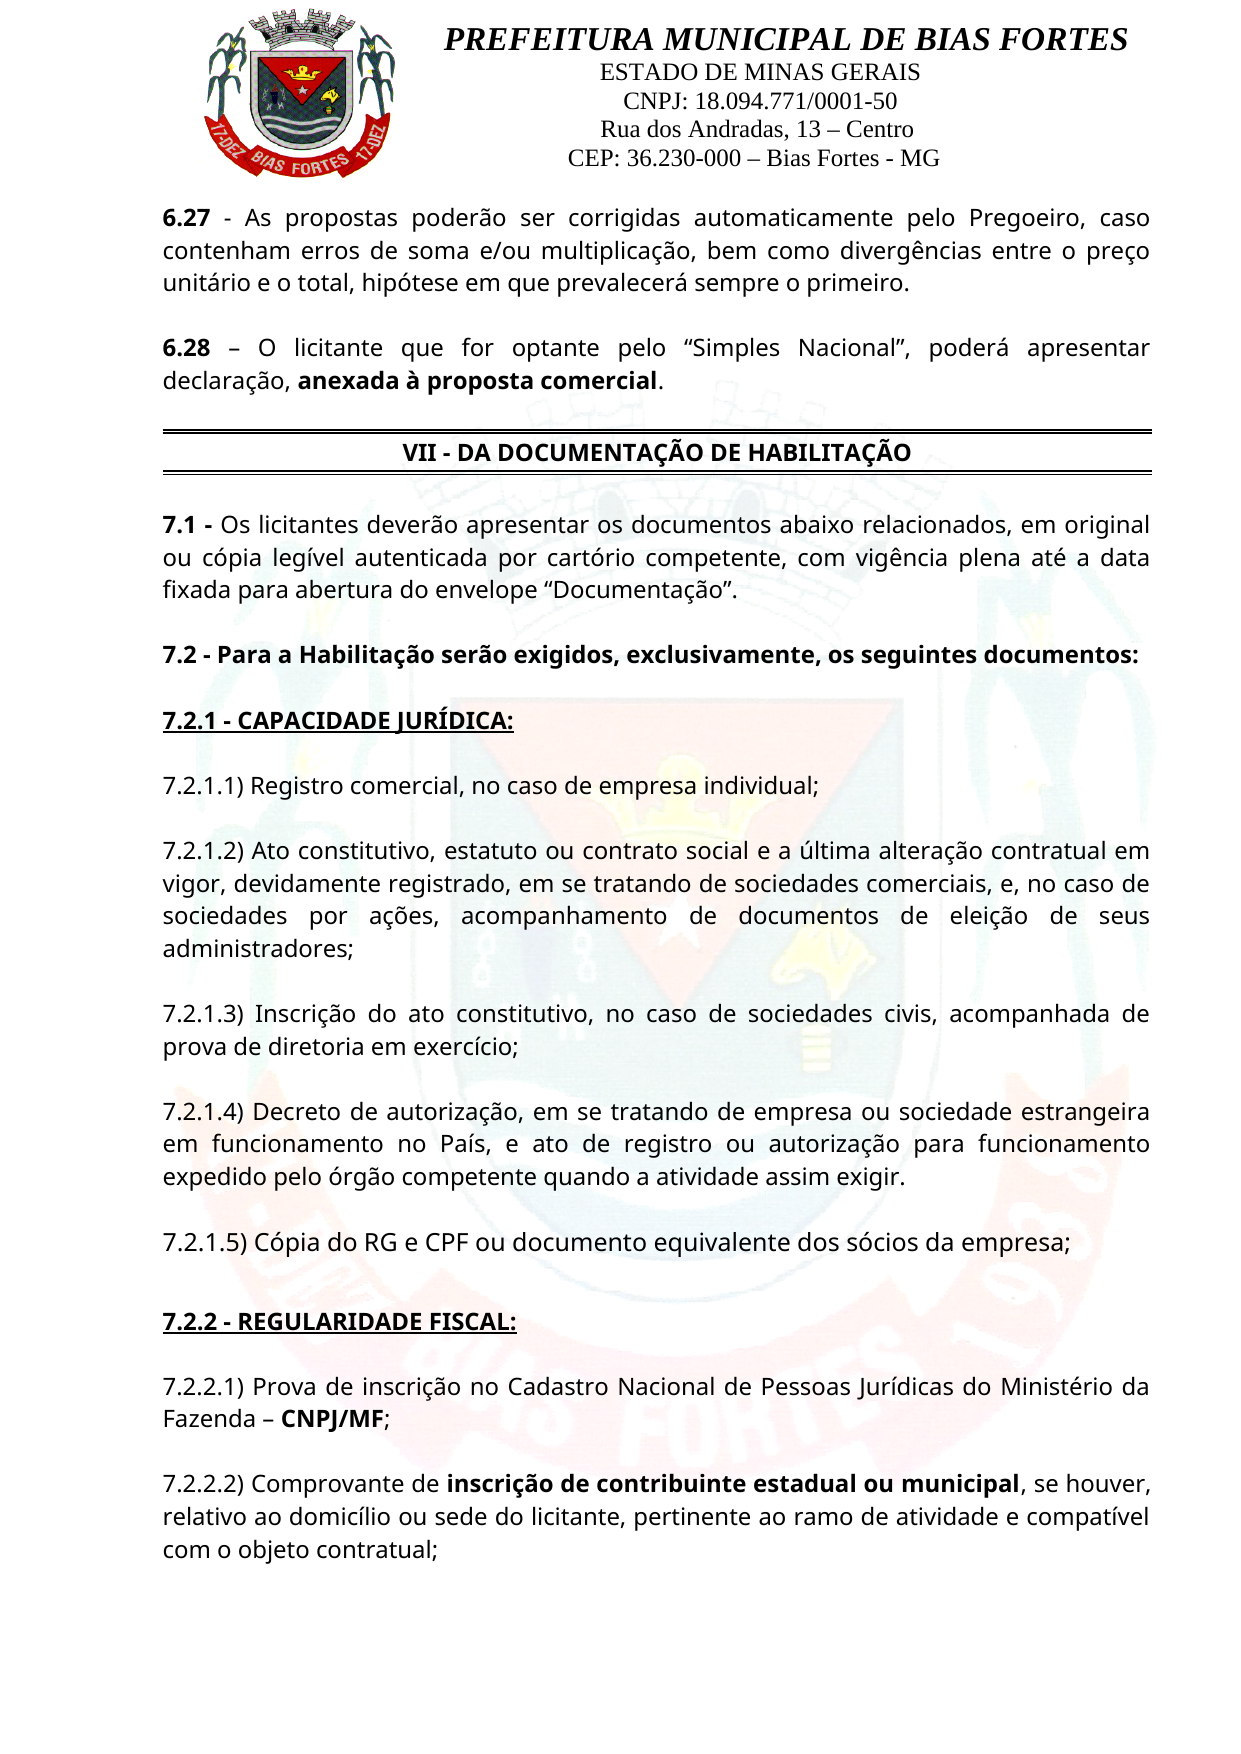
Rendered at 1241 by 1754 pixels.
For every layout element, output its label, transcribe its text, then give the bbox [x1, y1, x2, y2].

text 7.2.2 - REGULARIDADE FISCAL: [162, 1304, 1152, 1337]
text 7.1 - Os licitantes deverão apresentar os documentos abaixo relacionados, em original ou cópia legível autenticada por cartório competente, com vigência plena até a data fixada para abertura do envelope “Documentação”. [162, 508, 1152, 606]
text 7.2.1.2) Ato constitutivo, estatuto ou contrato social e a última alteração contratual em vigor, devidamente registrado, em se tratando de sociedades comerciais, e, no caso de sociedades por ações, acompanhamento de documentos de eleição de seus administradores; [162, 834, 1152, 964]
text 7.2.1.5) Cópia do RG e CPF ou documento equivalente dos sócios da empresa; [162, 1225, 1152, 1259]
text VII - DA DOCUMENTAÇÃO DE HABILITAÇÃO [162, 433, 1152, 475]
text 7.2.1.1) Registro comercial, no caso de empresa individual; [162, 769, 1152, 801]
picture [187, 0, 413, 189]
text 7.2.1.4) Decreto de autorização, em se tratando de empresa ou sociedade estrangeira em funcionamento no País, e ato de registro ou autorização para funcionamento expedido pelo órgão competente quando a atividade assim exigir. [162, 1095, 1152, 1192]
text 7.2 - Para a Habilitação serão exigidos, exclusivamente, os seguintes documentos: [162, 638, 1152, 671]
list 6.27 - As propostas poderão ser corrigidas automaticamente pelo Pregoeiro, caso contenham erros de soma e/ou multiplicação, bem como divergências entre o preço unitário e o total, hipótese em que prevalecerá sempre o primeiro. [162, 201, 1152, 299]
text 7.2.1 - CAPACIDADE JURÍDICA: [162, 703, 1152, 736]
list 6.28 – O licitante que for optante pelo “Simples Nacional”, poderá apresentar declaração, anexada à proposta comercial. [162, 331, 1152, 396]
text 7.2.2.1) Prova de inscrição no Cadastro Nacional de Pessoas Jurídicas do Ministério da Fazenda – CNPJ/MF; [162, 1369, 1152, 1435]
text 7.2.2.2) Comprovante de inscrição de contribuinte estadual ou municipal, se houver, relativo ao domicílio ou sede do licitante, pertinente ao ramo de atividade e compatível com o objeto contratual; [162, 1467, 1152, 1565]
text 7.2.1.3) Inscrição do ato constitutivo, no caso de sociedades civis, acompanhada de prova de diretoria em exercício; [162, 997, 1152, 1062]
